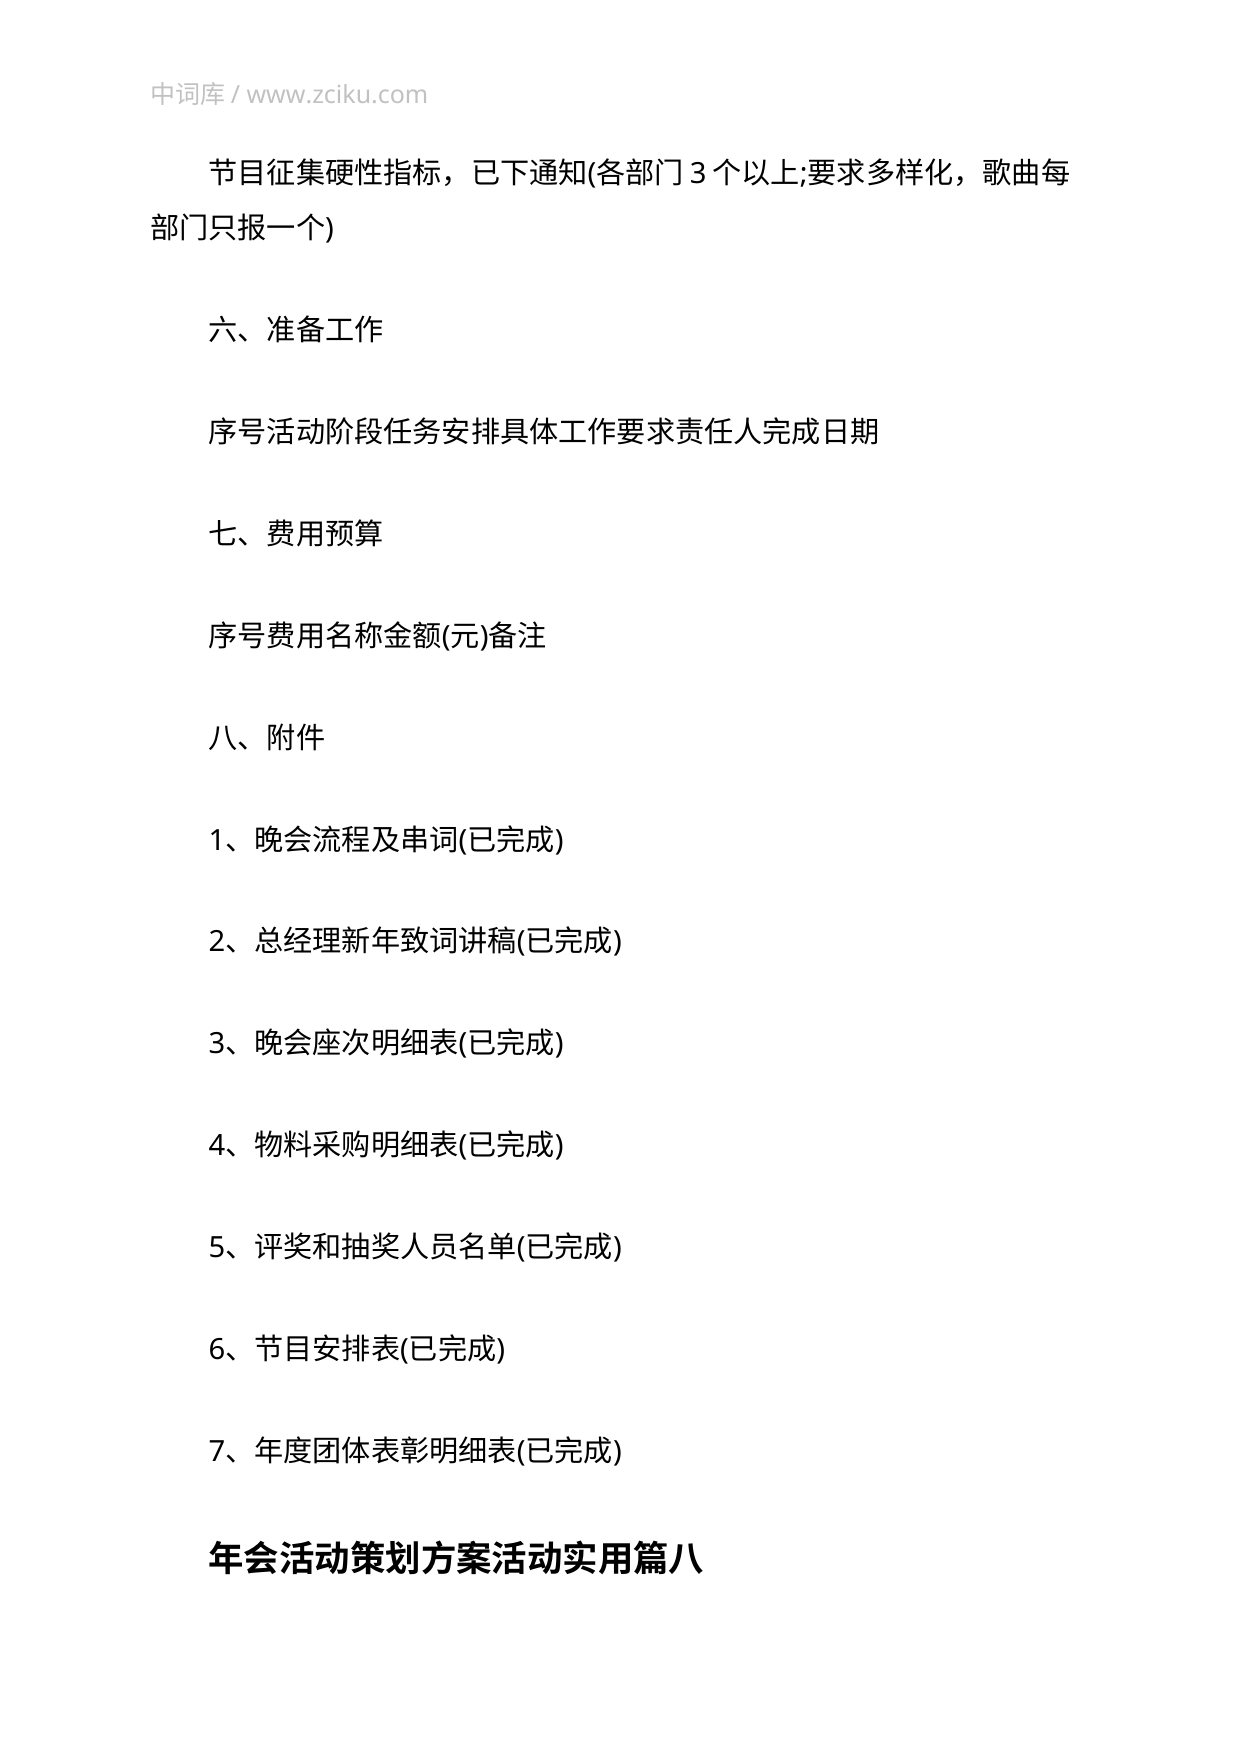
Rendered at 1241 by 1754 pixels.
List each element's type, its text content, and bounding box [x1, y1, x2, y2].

text 七、费用预算 [150, 511, 1090, 553]
text 1、晚会流程及串词(已完成) [150, 816, 1090, 858]
text 六、准备工作 [150, 307, 1090, 349]
text 节目征集硬性指标，已下通知(各部门3个以上;要求多样化，歌曲每部门只报一个) [150, 150, 1090, 247]
text 4、物料采购明细表(已完成) [150, 1122, 1090, 1164]
text 7、年度团体表彰明细表(已完成) [150, 1428, 1090, 1470]
text 序号费用名称金额(元)备注 [150, 612, 1090, 655]
text 6、节目安排表(已完成) [150, 1326, 1090, 1368]
text 2、总经理新年致词讲稿(已完成) [150, 918, 1090, 960]
text 序号活动阶段任务安排具体工作要求责任人完成日期 [150, 409, 1090, 451]
text 年会活动策划方案活动实用篇八 [150, 1530, 1090, 1581]
text 八、附件 [150, 714, 1090, 757]
text 5、评奖和抽奖人员名单(已完成) [150, 1224, 1090, 1266]
text 3、晚会座次明细表(已完成) [150, 1020, 1090, 1062]
